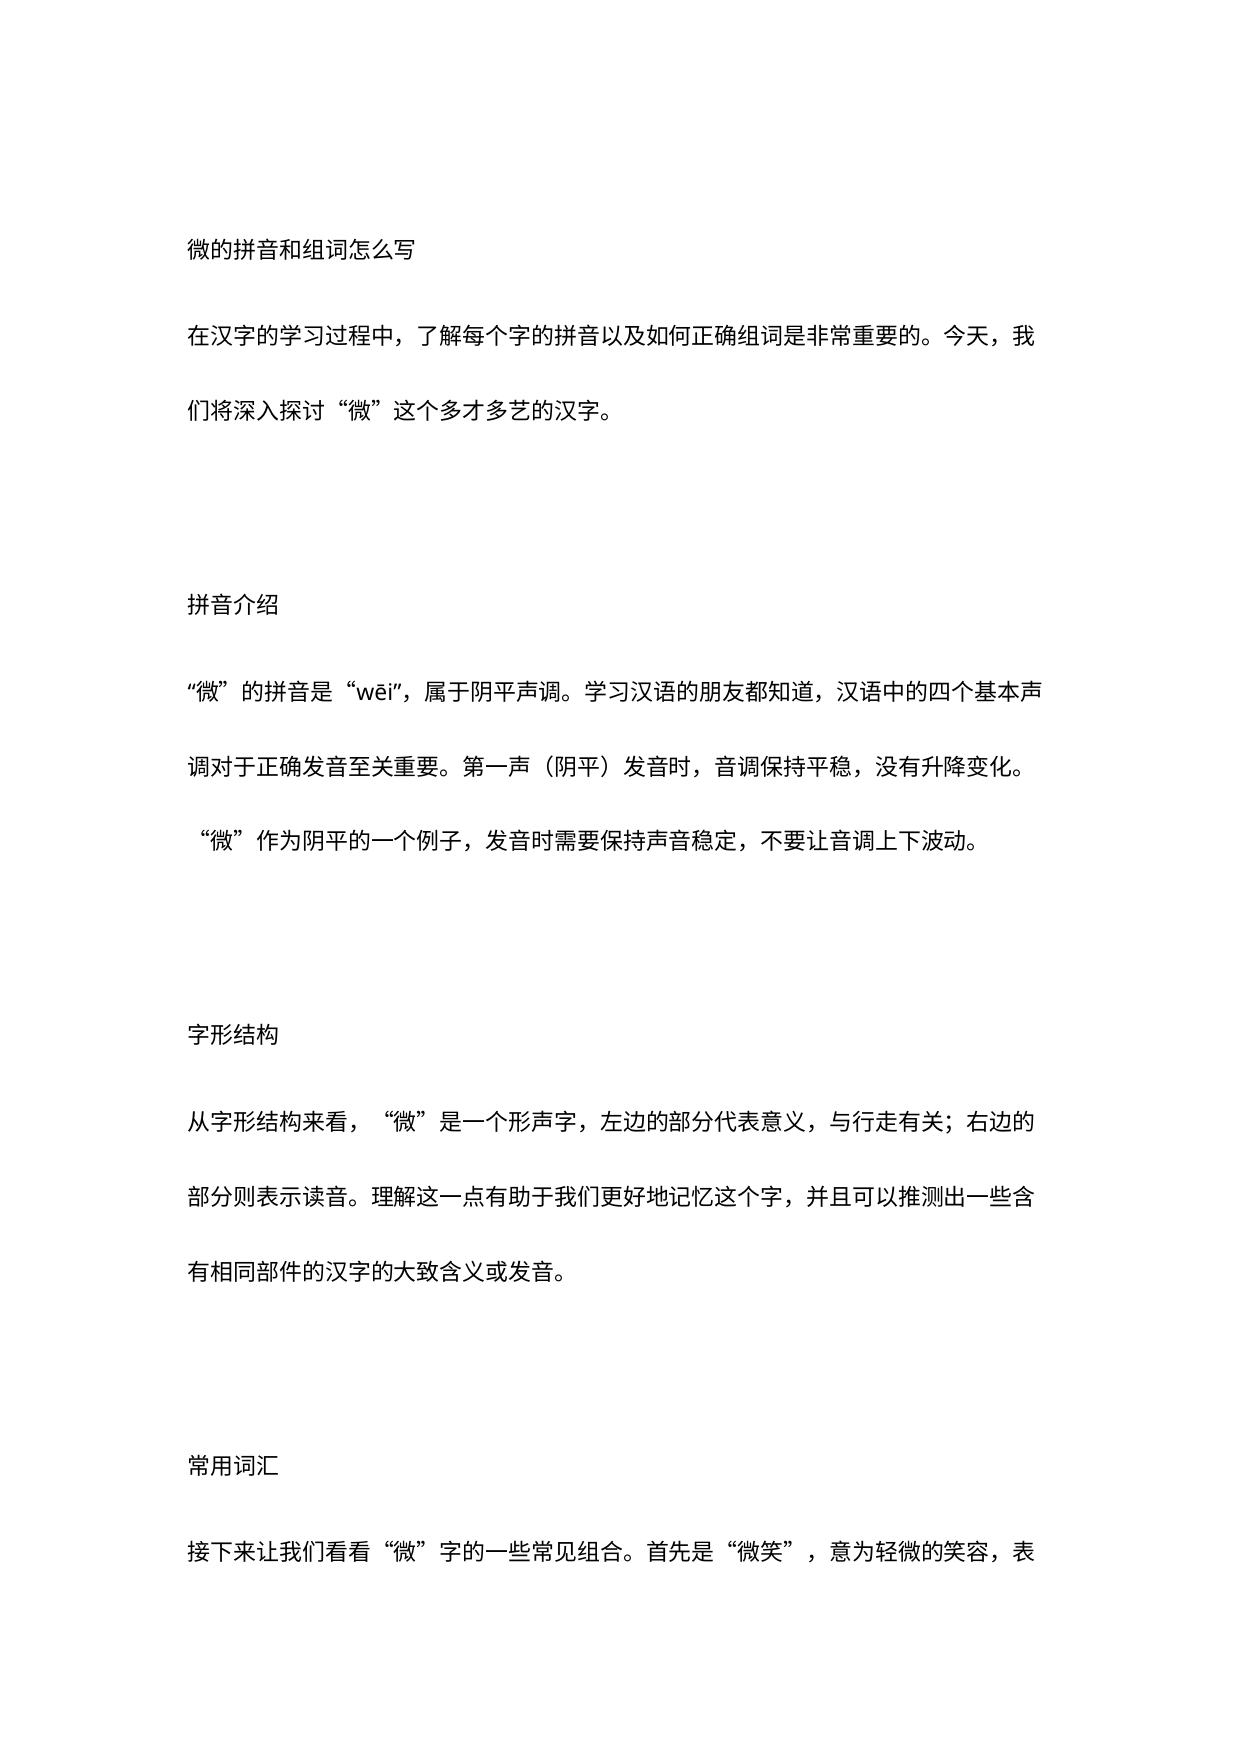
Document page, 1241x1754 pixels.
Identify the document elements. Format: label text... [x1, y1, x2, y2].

text 字形结构 [187, 1002, 1053, 1067]
text 拼音介绍 [187, 571, 1053, 636]
text 常用词汇 [187, 1432, 1053, 1497]
text “微”的拼音是“wēi”，属于阴平声调。学习汉语的朋友都知道，汉语中的四个基本声调对于正确发音至关重要。第一声（阴平）发音时，音调保持平稳，没有升降变化。“微”作为阴平的一个例子，发音时需要保持声音稳定，不要让音调上下波动。 [187, 658, 1053, 872]
text 从字形结构来看，“微”是一个形声字，左边的部分代表意义，与行走有关；右边的部分则表示读音。理解这一点有助于我们更好地记忆这个字，并且可以推测出一些含有相同部件的汉字的大致含义或发音。 [187, 1088, 1053, 1302]
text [187, 1518, 1053, 1583]
text 微的拼音和组词怎么写 [187, 216, 1053, 281]
text 在汉字的学习过程中，了解每个字的拼音以及如何正确组词是非常重要的。今天，我们将深入探讨“微”这个多才多艺的汉字。 [187, 302, 1053, 442]
